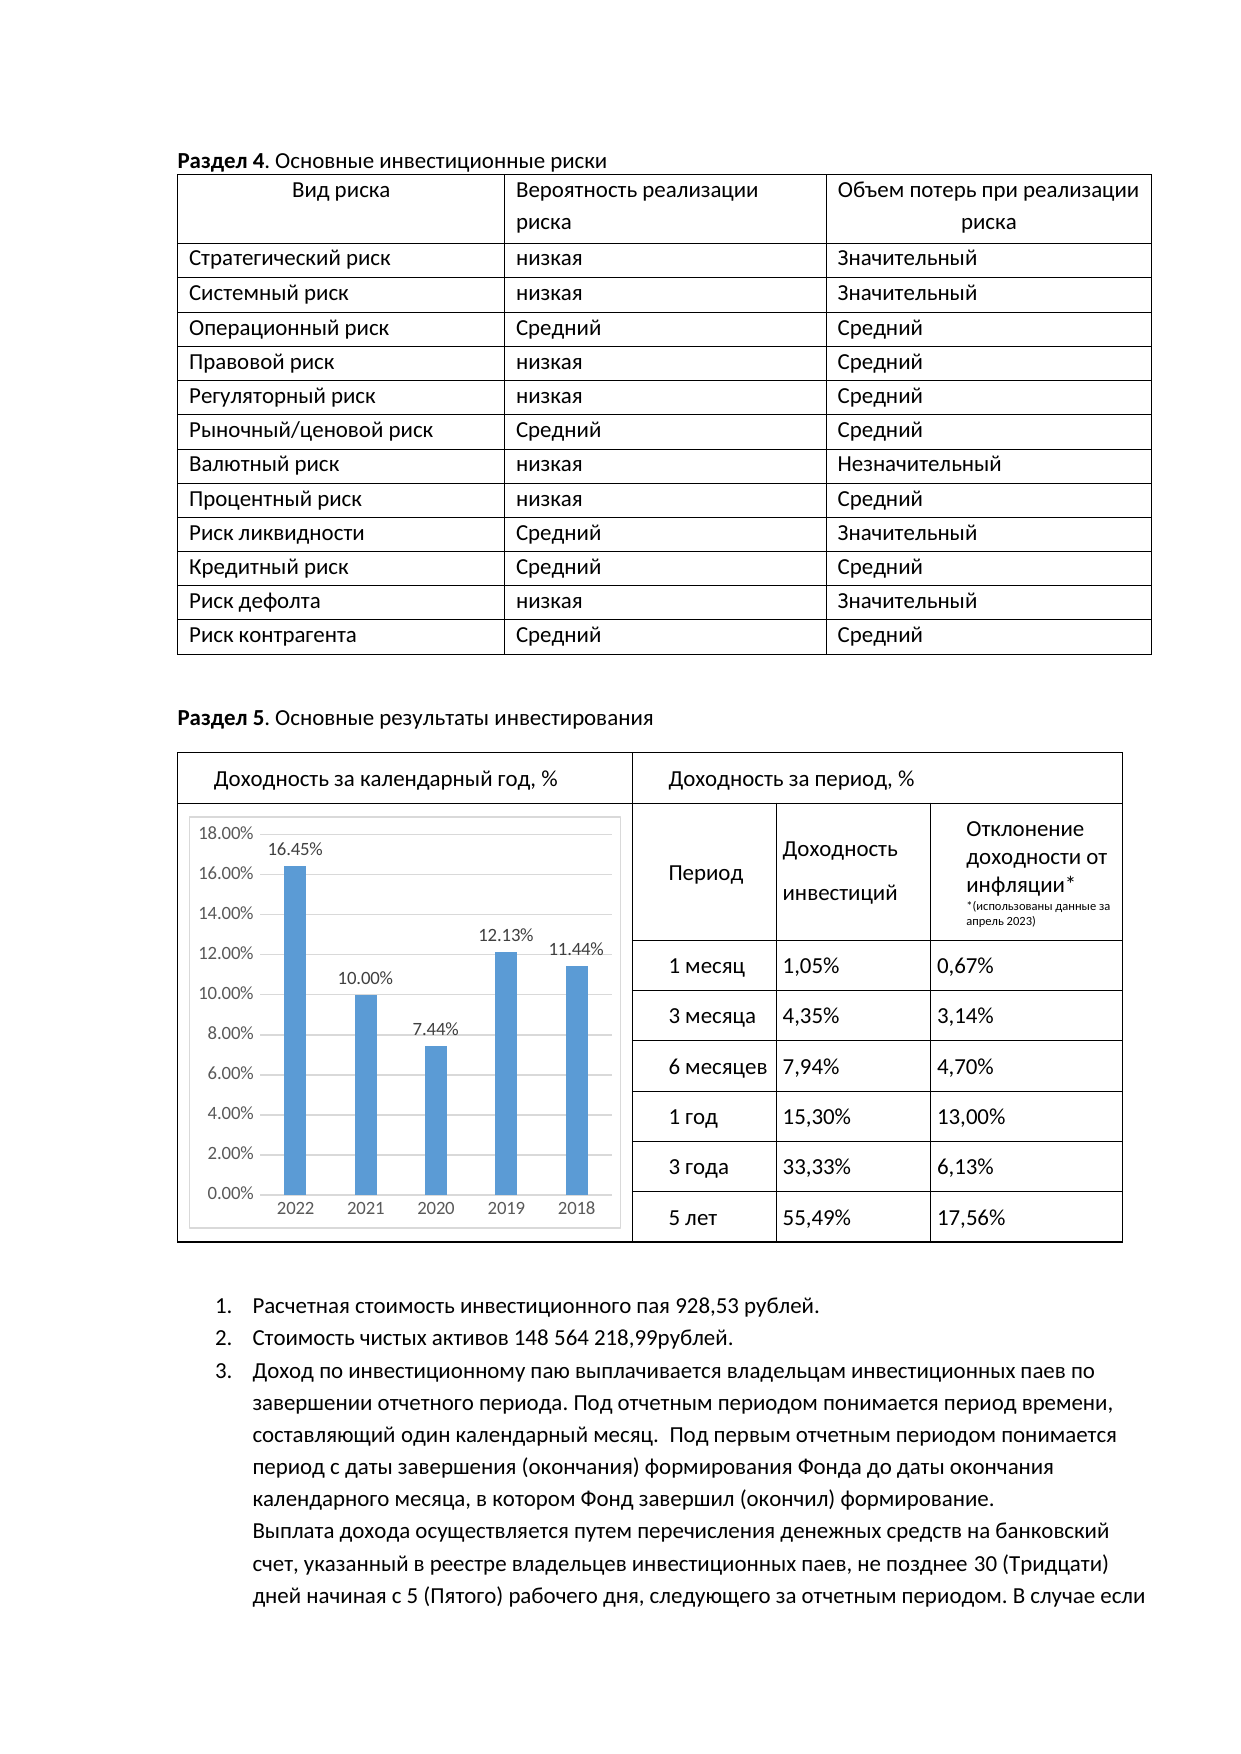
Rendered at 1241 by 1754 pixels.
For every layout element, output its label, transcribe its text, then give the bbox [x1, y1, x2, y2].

table_cell Средний [827, 347, 1151, 380]
table_cell Значительный [827, 244, 1151, 277]
table_cell Средний [827, 313, 1151, 346]
table_cell 4,70% [931, 1041, 1122, 1091]
table_cell низкая [505, 244, 826, 277]
table_cell Стратегический риск [178, 244, 504, 277]
table_cell 55,49% [777, 1192, 930, 1241]
table_cell низкая [505, 450, 826, 483]
table_cell низкая [505, 278, 826, 312]
text Раздел 5. Основные результаты инвестирования [177, 703, 1152, 731]
table_cell Отклонение доходности от инфляции* *(использованы данные за апрель 2023) [931, 804, 1122, 939]
table_cell Правовой риск [178, 347, 504, 380]
table_cell Период [633, 804, 776, 939]
table_cell 3 месяца [633, 991, 776, 1040]
table_cell Средний [505, 313, 826, 346]
table_cell Незначительный [827, 450, 1151, 483]
table_header Доходность за календарный год, % [178, 753, 632, 803]
table_cell 1,05% [777, 941, 930, 990]
table_cell Доходность инвестиций [777, 804, 930, 939]
table_cell Средний [827, 415, 1151, 448]
table_cell 33,33% [777, 1142, 930, 1191]
table_header Доходность за период, % [633, 753, 1122, 803]
table_cell 6,13% [931, 1142, 1122, 1191]
table_cell 4,35% [777, 991, 930, 1040]
table_cell 1 год [633, 1092, 776, 1141]
table_cell Средний [505, 552, 826, 585]
text Раздел 4. Основные инвестиционные риски [177, 146, 1152, 174]
table_cell Средний [505, 518, 826, 551]
table_cell [178, 804, 632, 1241]
table_cell Средний [827, 381, 1151, 414]
table_header Вид риска [178, 175, 504, 242]
table_cell Значительный [827, 278, 1151, 312]
table_cell Рыночный/ценовой риск [178, 415, 504, 448]
table_cell 1 месяц [633, 941, 776, 990]
table_header Объем потерь при реализации риска [827, 175, 1151, 242]
table_cell низкая [505, 484, 826, 517]
table_cell Средний [827, 552, 1151, 585]
table_cell 5 лет [633, 1192, 776, 1241]
table_cell 3 года [633, 1142, 776, 1191]
list Стоимость чистых активов 148 564 218,99рублей. [215, 1323, 1152, 1352]
table_cell Валютный риск [178, 450, 504, 483]
table_cell Кредитный риск [178, 552, 504, 585]
table_cell низкая [505, 347, 826, 380]
list Расчетная стоимость инвестиционного пая 928,53 рублей. [215, 1291, 1152, 1319]
table_cell Средний [505, 620, 826, 653]
table_cell Средний [827, 620, 1151, 653]
table_cell Средний [505, 415, 826, 448]
table_cell 3,14% [931, 991, 1122, 1040]
table_cell 6 месяцев [633, 1041, 776, 1091]
table_cell Процентный риск [178, 484, 504, 517]
list Доход по инвестиционному паю выплачивается владельцам инвестиционных паев по завершении отчетного периода. Под отчетным периодом понимается период времени, составляющий один календарный месяц. Под первым отчетным периодом понимается период с даты завершения (окончания) формирования Фонда до даты окончания календарного месяца, в котором Фонд завершил (окончил) формирование. [215, 1356, 1152, 1512]
table_cell Значительный [827, 586, 1151, 619]
table_cell 0,67% [931, 941, 1122, 990]
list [252, 1517, 1152, 1609]
table_cell Системный риск [178, 278, 504, 312]
table_header Вероятность реализации риска [505, 175, 826, 242]
table_cell низкая [505, 586, 826, 619]
table_cell 17,56% [931, 1192, 1122, 1241]
table_cell Регуляторный риск [178, 381, 504, 414]
table_cell низкая [505, 381, 826, 414]
table_cell 13,00% [931, 1092, 1122, 1141]
table_cell Средний [827, 484, 1151, 517]
table_cell 7,94% [777, 1041, 930, 1091]
table_cell Операционный риск [178, 313, 504, 346]
table_cell Значительный [827, 518, 1151, 551]
table_cell Риск контрагента [178, 620, 504, 653]
table_cell Риск ликвидности [178, 518, 504, 551]
table_cell Риск дефолта [178, 586, 504, 619]
table_cell 15,30% [777, 1092, 930, 1141]
